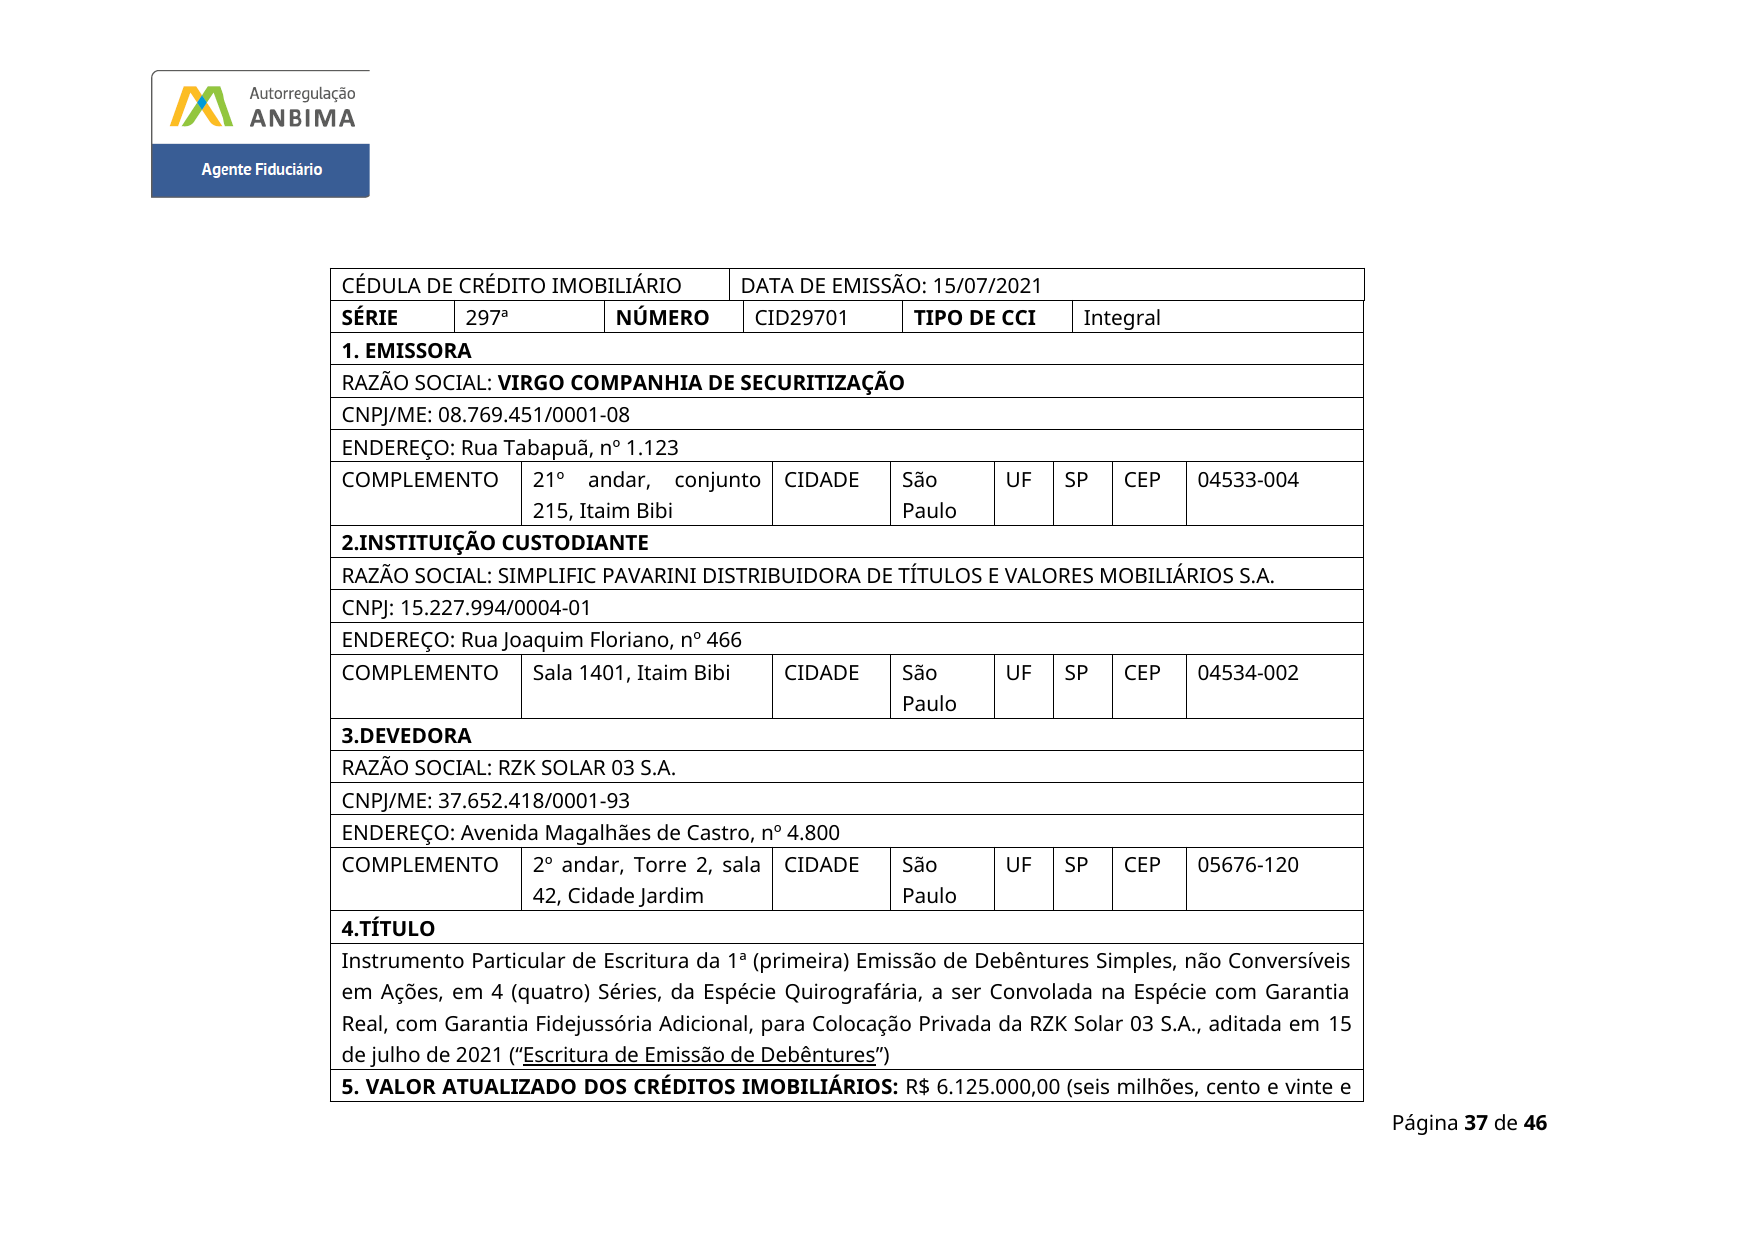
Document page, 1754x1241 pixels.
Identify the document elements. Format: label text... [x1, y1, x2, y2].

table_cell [331, 1070, 1363, 1101]
table_cell 05676-120 [1187, 848, 1363, 910]
table_cell São Paulo [891, 848, 994, 910]
table_cell SP [1054, 462, 1112, 525]
table_cell CIDADE [773, 655, 890, 717]
table_cell CNPJ/ME: 08.769.451/0001-08 [331, 398, 1363, 429]
table_cell RAZÃO SOCIAL: RZK SOLAR 03 S.A. [331, 751, 1363, 782]
table_cell COMPLEMENTO [331, 462, 521, 525]
table_cell UF [995, 655, 1053, 717]
table_cell TIPO DE CCI [903, 301, 1072, 332]
table_cell CNPJ/ME: 37.652.418/0001-93 [331, 783, 1363, 814]
table_cell COMPLEMENTO [331, 655, 521, 717]
table_cell 297ª [455, 301, 604, 332]
table_cell UF [995, 848, 1053, 910]
table_cell CEP [1113, 462, 1186, 525]
table_cell Instrumento Particular de Escritura da 1ª (primeira) Emissão de Debêntures Simples, não Conversíveis em Ações, em 4 (quatro) Séries, da Espécie Quirografária, a ser Convolada na Espécie com Garantia Real, com Garantia Fidejussória Adicional, para Colocação Privada da RZK Solar 03 S.A., aditada em 15 de julho de 2021 (“Escritura de Emissão de Debêntures”) [331, 944, 1363, 1068]
table_cell SP [1054, 848, 1112, 910]
table_cell 21º andar, conjunto 215, Itaim Bibi [522, 462, 772, 525]
table_cell São Paulo [891, 655, 994, 717]
table_cell Integral [1073, 301, 1363, 332]
table_cell SÉRIE [331, 301, 454, 332]
table_cell RAZÃO SOCIAL: SIMPLIFIC PAVARINI DISTRIBUIDORA DE TÍTULOS E VALORES MOBILIÁRIOS S.A. [331, 558, 1363, 589]
table_cell CEP [1113, 848, 1186, 910]
table_cell CID29701 [744, 301, 902, 332]
table_cell Sala 1401, Itaim Bibi [522, 655, 772, 717]
table_cell CEP [1113, 655, 1186, 717]
table_cell 1. EMISSORA [331, 333, 1363, 364]
table_cell 04534-002 [1187, 655, 1363, 717]
table_cell NÚMERO [605, 301, 743, 332]
table_cell 4.TÍTULO [331, 911, 1363, 942]
table_cell 2.INSTITUIÇÃO CUSTODIANTE [331, 526, 1363, 557]
table_cell CIDADE [773, 462, 890, 525]
table_cell 3.DEVEDORA [331, 719, 1363, 750]
table_header CÉDULA DE CRÉDITO IMOBILIÁRIO [331, 269, 729, 300]
table_cell ENDEREÇO: Rua Tabapuã, nº 1.123 [331, 430, 1363, 461]
table_cell SP [1054, 655, 1112, 717]
table_cell RAZÃO SOCIAL: VIRGO COMPANHIA DE SECURITIZAÇÃO [331, 365, 1363, 397]
table_cell São Paulo [891, 462, 994, 525]
table_header DATA DE EMISSÃO: 15/07/2021 [730, 269, 1364, 300]
table_cell CIDADE [773, 848, 890, 910]
table_cell ENDEREÇO: Avenida Magalhães de Castro, nº 4.800 [331, 815, 1363, 847]
table_cell UF [995, 462, 1053, 525]
table_cell CNPJ: 15.227.994/0004-01 [331, 590, 1363, 622]
table_cell COMPLEMENTO [331, 848, 521, 910]
table_cell ENDEREÇO: Rua Joaquim Floriano, nº 466 [331, 623, 1363, 654]
table_cell 2º andar, Torre 2, sala 42, Cidade Jardim [522, 848, 772, 910]
table_cell 04533-004 [1187, 462, 1363, 525]
